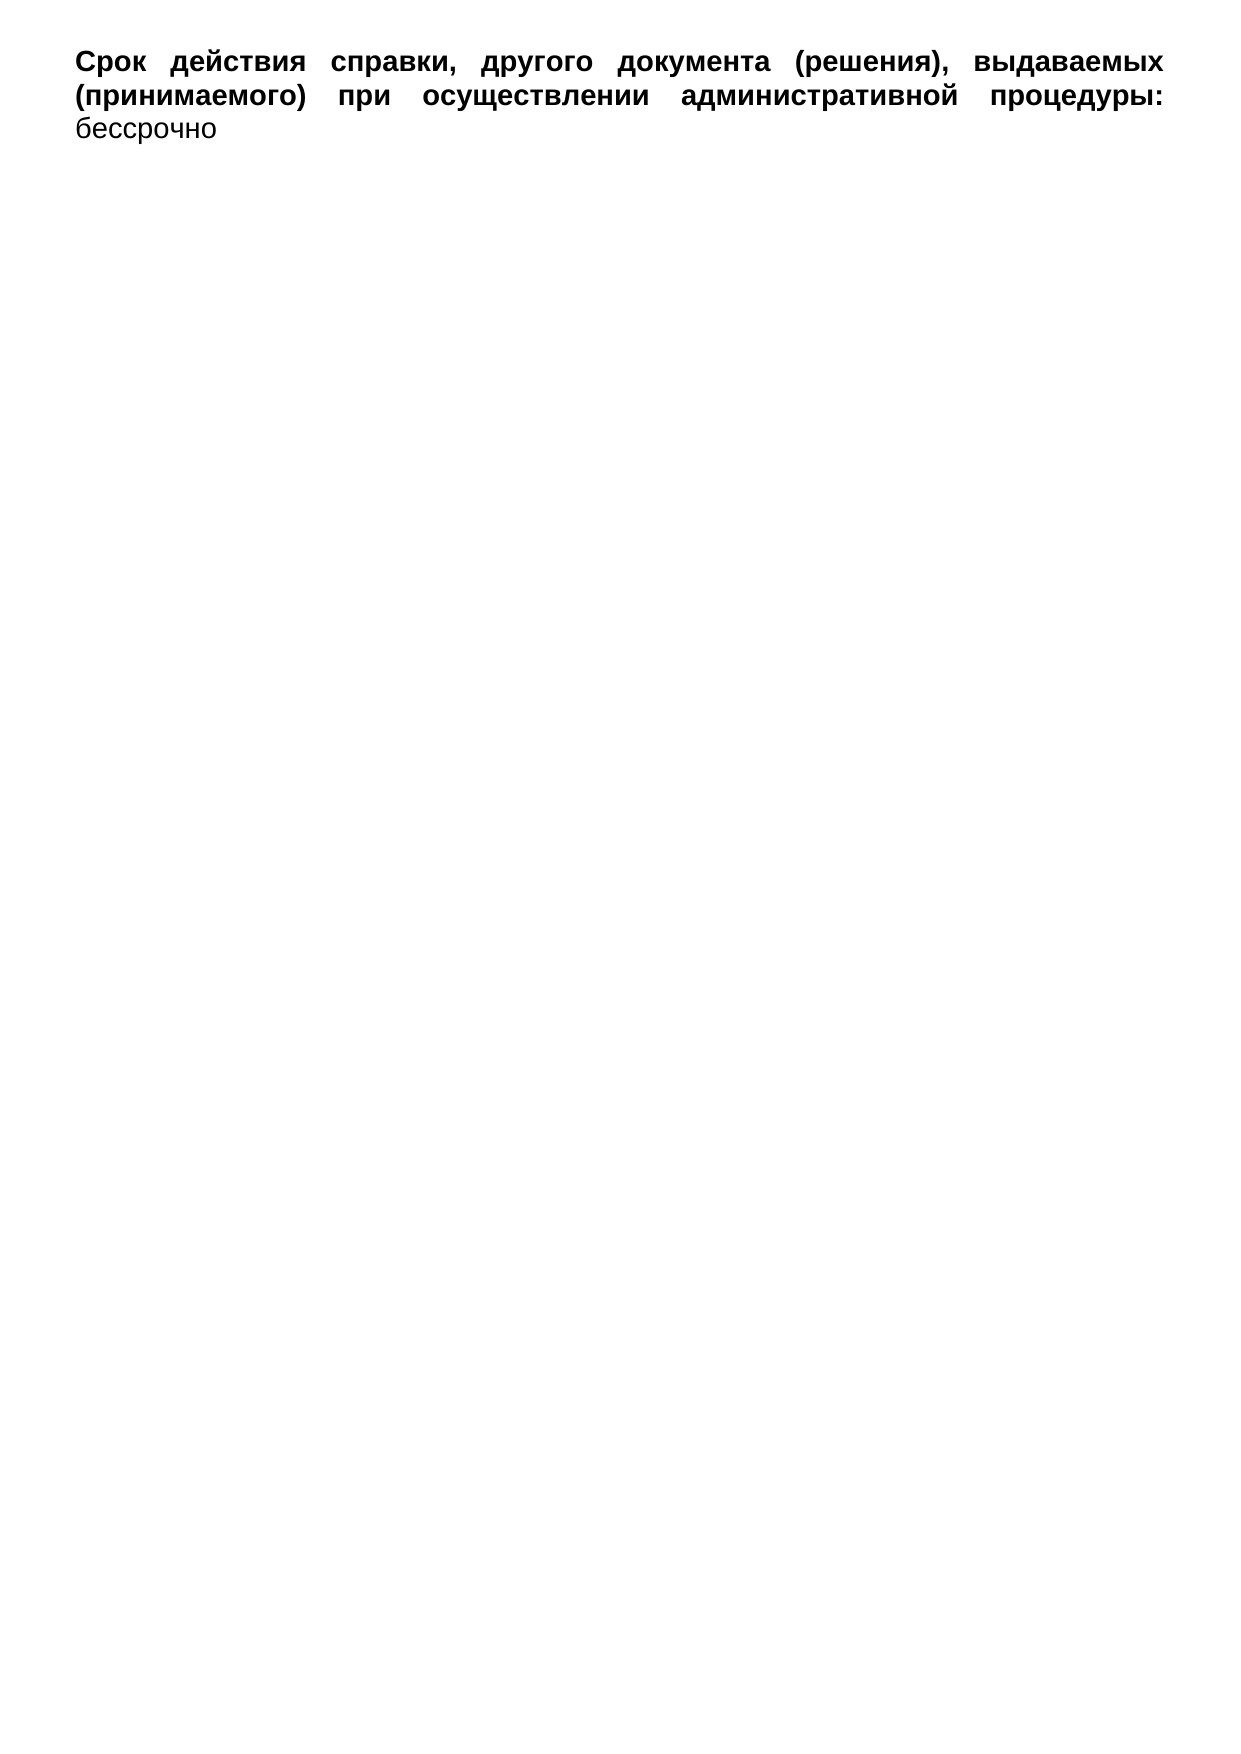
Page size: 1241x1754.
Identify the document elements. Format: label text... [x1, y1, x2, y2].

text Срок действия справки, другого документа (решения), выдаваемых (принимаемого) при осуществлении административной процедуры: бессрочно [75, 44, 1165, 145]
